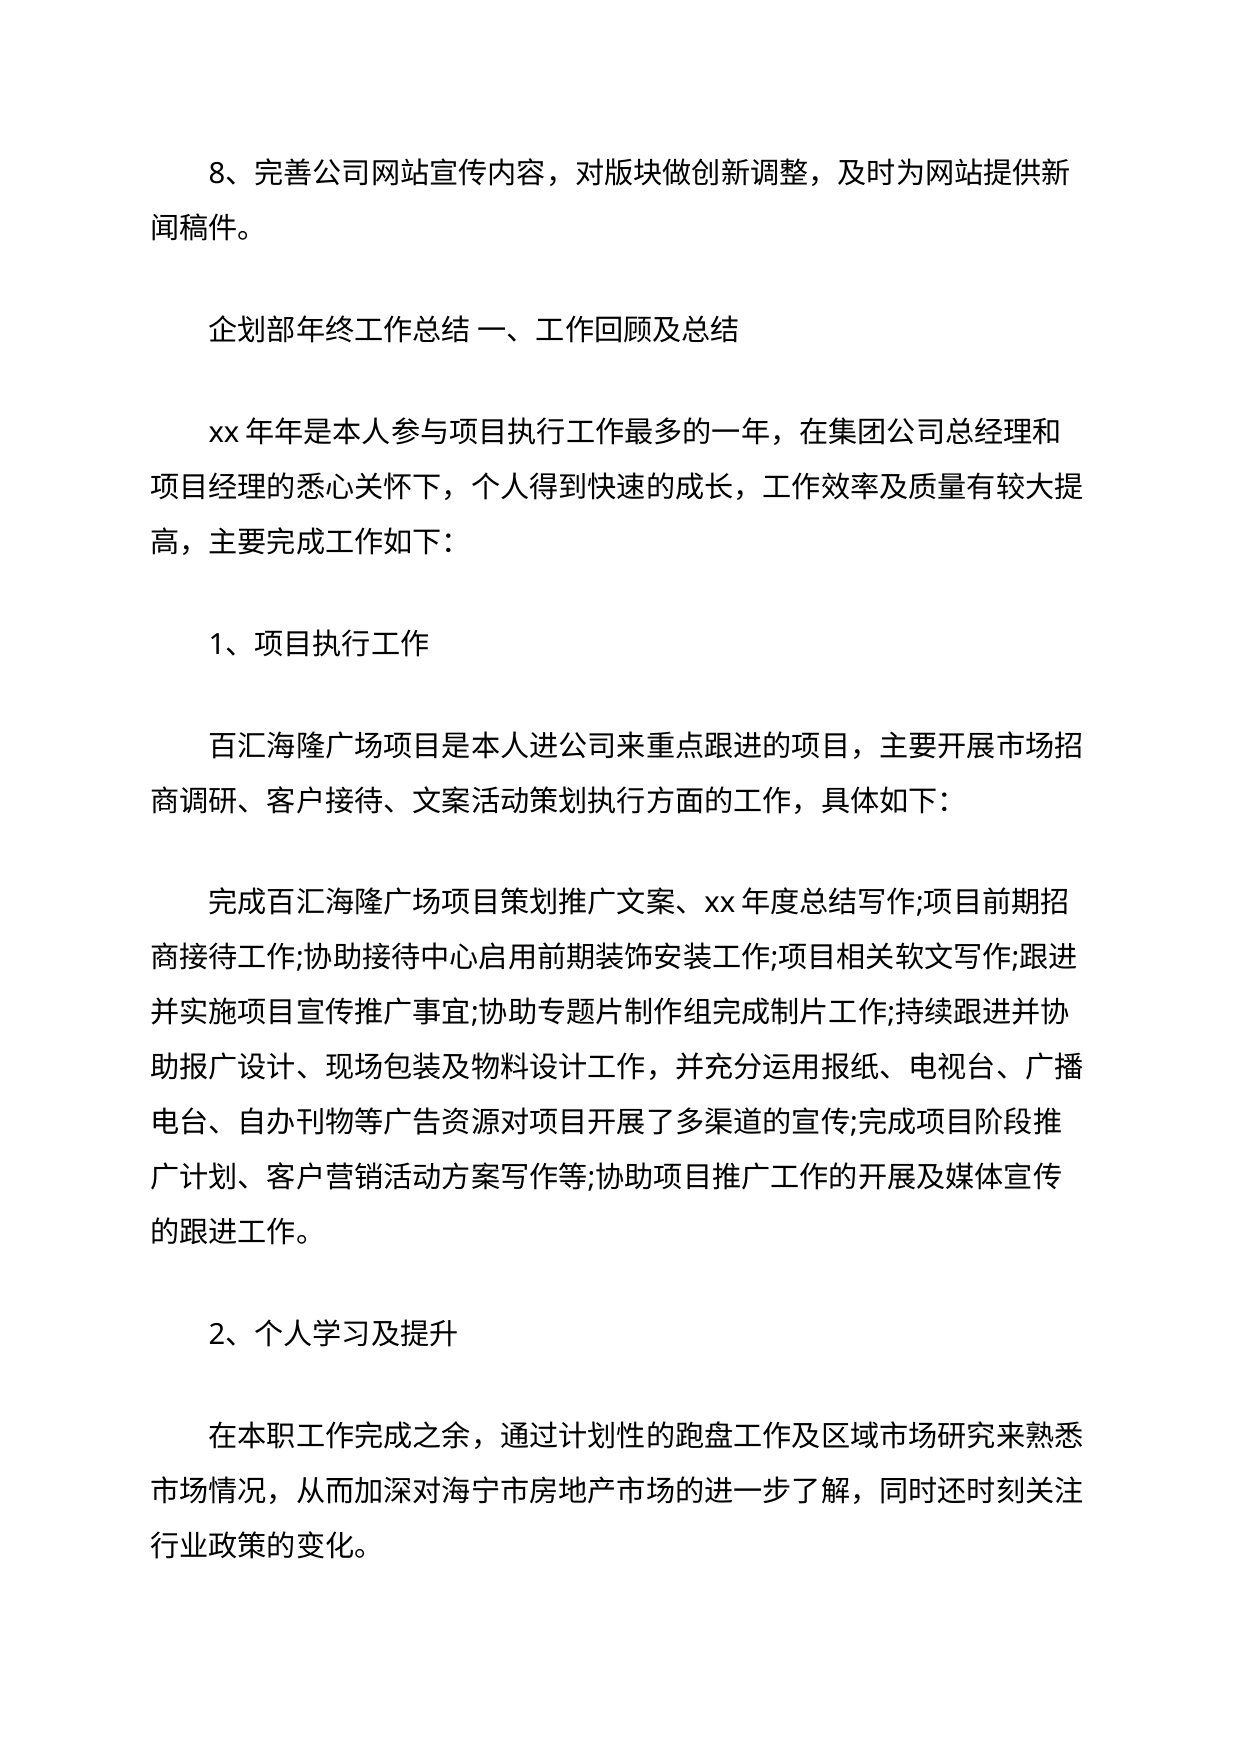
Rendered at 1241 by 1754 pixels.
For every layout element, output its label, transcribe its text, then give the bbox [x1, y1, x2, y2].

text 8、完善公司网站宣传内容，对版块做创新调整，及时为网站提供新闻稿件。 [150, 150, 1090, 247]
text xx年年是本人参与项目执行工作最多的一年，在集团公司总经理和项目经理的悉心关怀下，个人得到快速的成长，工作效率及质量有较大提高，主要完成工作如下： [150, 408, 1090, 561]
text 完成百汇海隆广场项目策划推广文案、xx年度总结写作;项目前期招商接待工作;协助接待中心启用前期装饰安装工作;项目相关软文写作;跟进并实施项目宣传推广事宜;协助专题片制作组完成制片工作;持续跟进并协助报广设计、现场包装及物料设计工作，并充分运用报纸、电视台、广播电台、自办刊物等广告资源对项目开展了多渠道的宣传;完成项目阶段推广计划、客户营销活动方案写作等;协助项目推广工作的开展及媒体宣传的跟进工作。 [150, 879, 1090, 1251]
text 1、项目执行工作 [150, 620, 1090, 663]
text 2、个人学习及提升 [150, 1311, 1090, 1353]
text 在本职工作完成之余，通过计划性的跑盘工作及区域市场研究来熟悉市场情况，从而加深对海宁市房地产市场的进一步了解，同时还时刻关注行业政策的变化。 [150, 1412, 1090, 1564]
text 企划部年终工作总结 一、工作回顾及总结 [150, 307, 1090, 349]
text 百汇海隆广场项目是本人进公司来重点跟进的项目，主要开展市场招商调研、客户接待、文案活动策划执行方面的工作，具体如下： [150, 722, 1090, 819]
